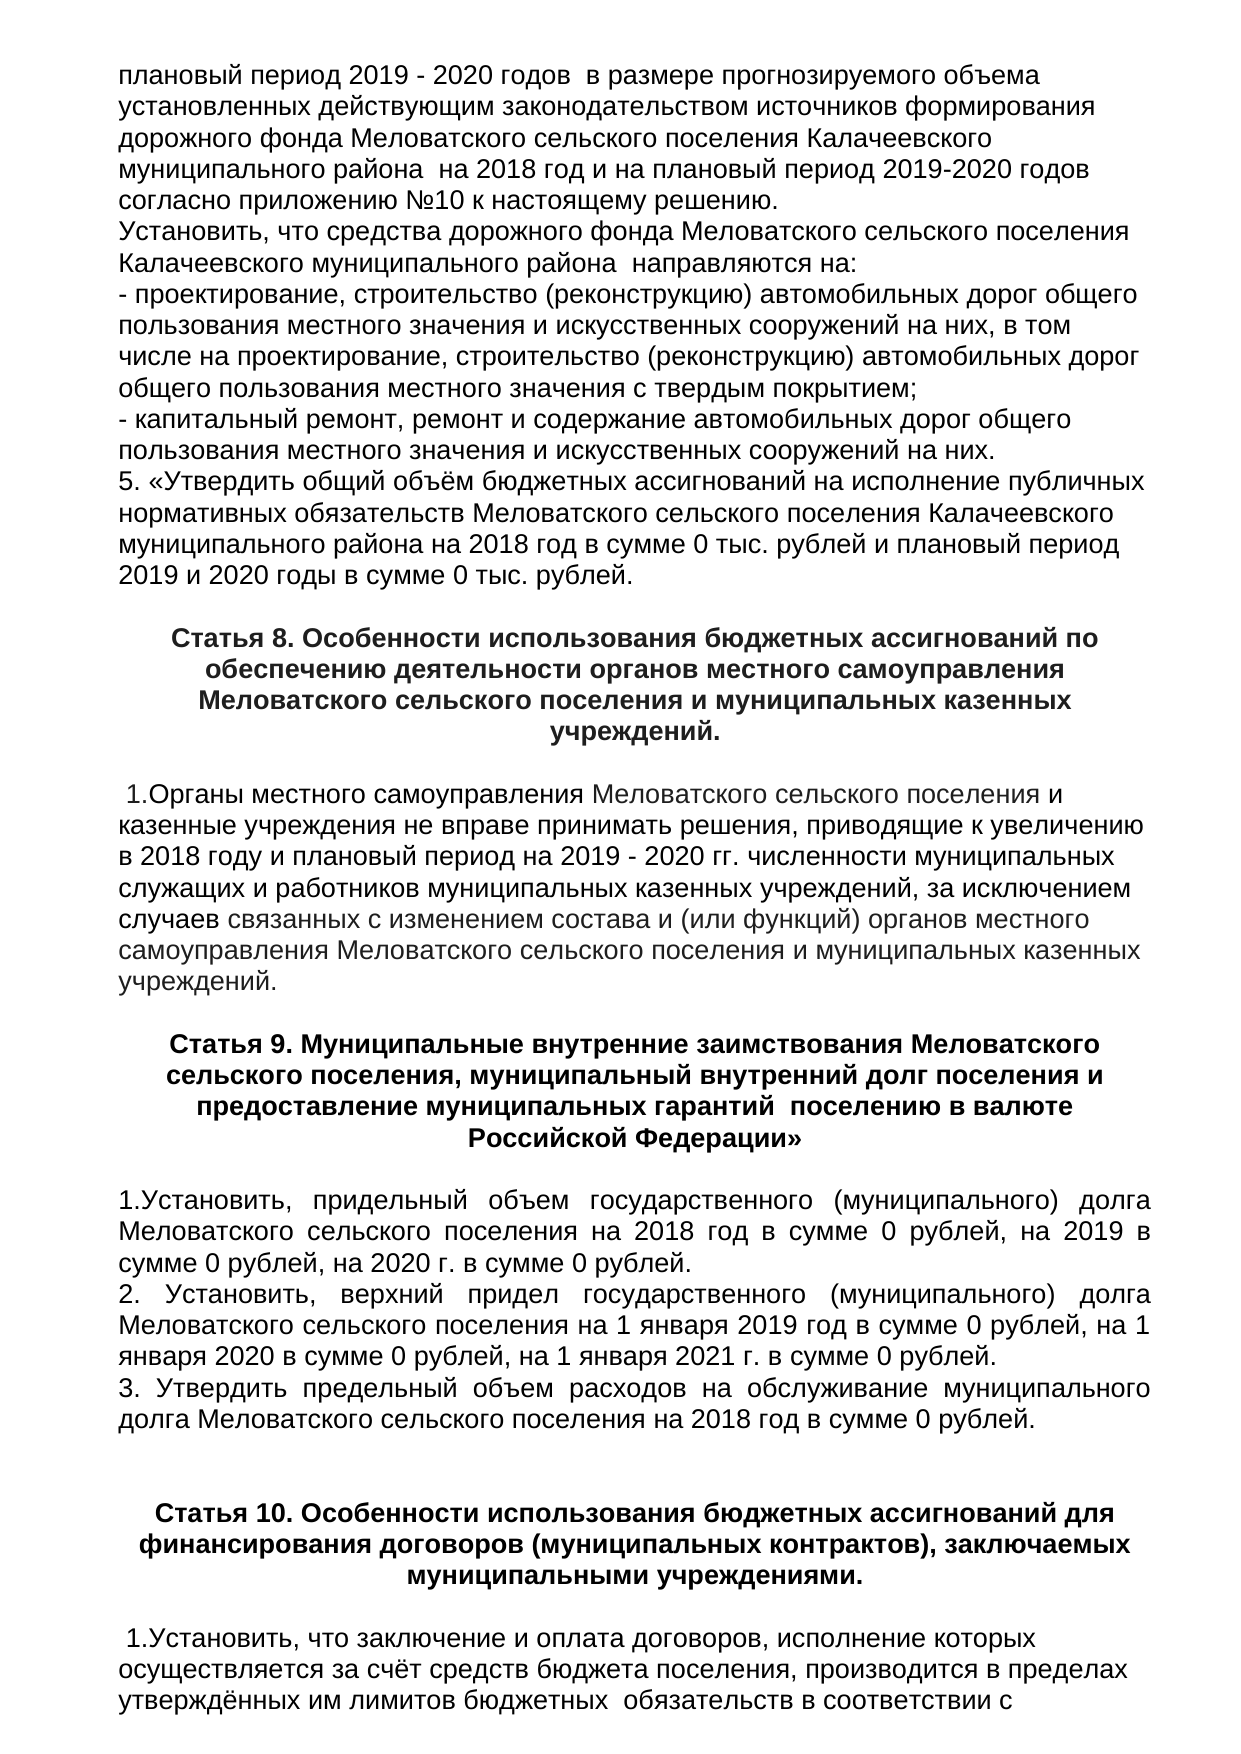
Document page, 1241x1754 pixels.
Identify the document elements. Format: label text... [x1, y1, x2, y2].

text Статья 9. Муниципальные внутренние заимствования Меловатского сельского поселения, муниципальный внутренний долг поселения и предоставление муниципальных гарантий поселению в валюте Российской Федерации» [118, 1028, 1152, 1153]
text 2. Установить, верхний придел государственного (муниципального) долга Меловатского сельского поселения на 1 января 2019 год в сумме 0 рублей, на 1 января 2020 в сумме 0 рублей, на 1 января 2021 г. в сумме 0 рублей. [118, 1278, 1152, 1372]
text 1.Установить, придельный объем государственного (муниципального) долга Меловатского сельского поселения на 2018 год в сумме 0 рублей, на 2019 в сумме 0 рублей, на 2020 г. в сумме 0 рублей. [118, 1184, 1152, 1278]
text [118, 59, 1152, 215]
text 3. Утвердить предельный объем расходов на обслуживание муниципального долга Меловатского сельского поселения на 2018 год в сумме 0 рублей. [118, 1372, 1152, 1434]
text Статья 10. Особенности использования бюджетных ассигнований для финансирования договоров (муниципальных контрактов), заключаемых муниципальными учреждениями. [118, 1497, 1152, 1590]
text Статья 8. Особенности использования бюджетных ассигнований по обеспечению деятельности органов местного самоуправления Меловатского сельского поселения и муниципальных казенных учреждений. [118, 622, 1152, 747]
text 5. «Утвердить общий объём бюджетных ассигнований на исполнение публичных нормативных обязательств Меловатского сельского поселения Калачеевского муниципального района на 2018 год в сумме 0 тыс. рублей и плановый период 2019 и 2020 годы в сумме 0 тыс. рублей. [118, 465, 1152, 590]
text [118, 1622, 1152, 1715]
text 1.Органы местного самоуправления Меловатского сельского поселения и казенные учреждения не вправе принимать решения, приводящие к увеличению в 2018 году и плановый период на 2019 - 2020 гг. численности муниципальных служащих и работников муниципальных казенных учреждений, за исключением случаев связанных с изменением состава и (или функций) органов местного самоуправления Меловатского сельского поселения и муниципальных казенных учреждений. [118, 747, 1152, 997]
text - капитальный ремонт, ремонт и содержание автомобильных дорог общего пользования местного значения и искусственных сооружений на них. [118, 403, 1152, 465]
text Установить, что средства дорожного фонда Меловатского сельского поселения Калачеевского муниципального района направляются на: [118, 215, 1152, 278]
text - проектирование, строительство (реконструкцию) автомобильных дорог общего пользования местного значения и искусственных сооружений на них, в том числе на проектирование, строительство (реконструкцию) автомобильных дорог общего пользования местного значения с твердым покрытием; [118, 278, 1152, 403]
